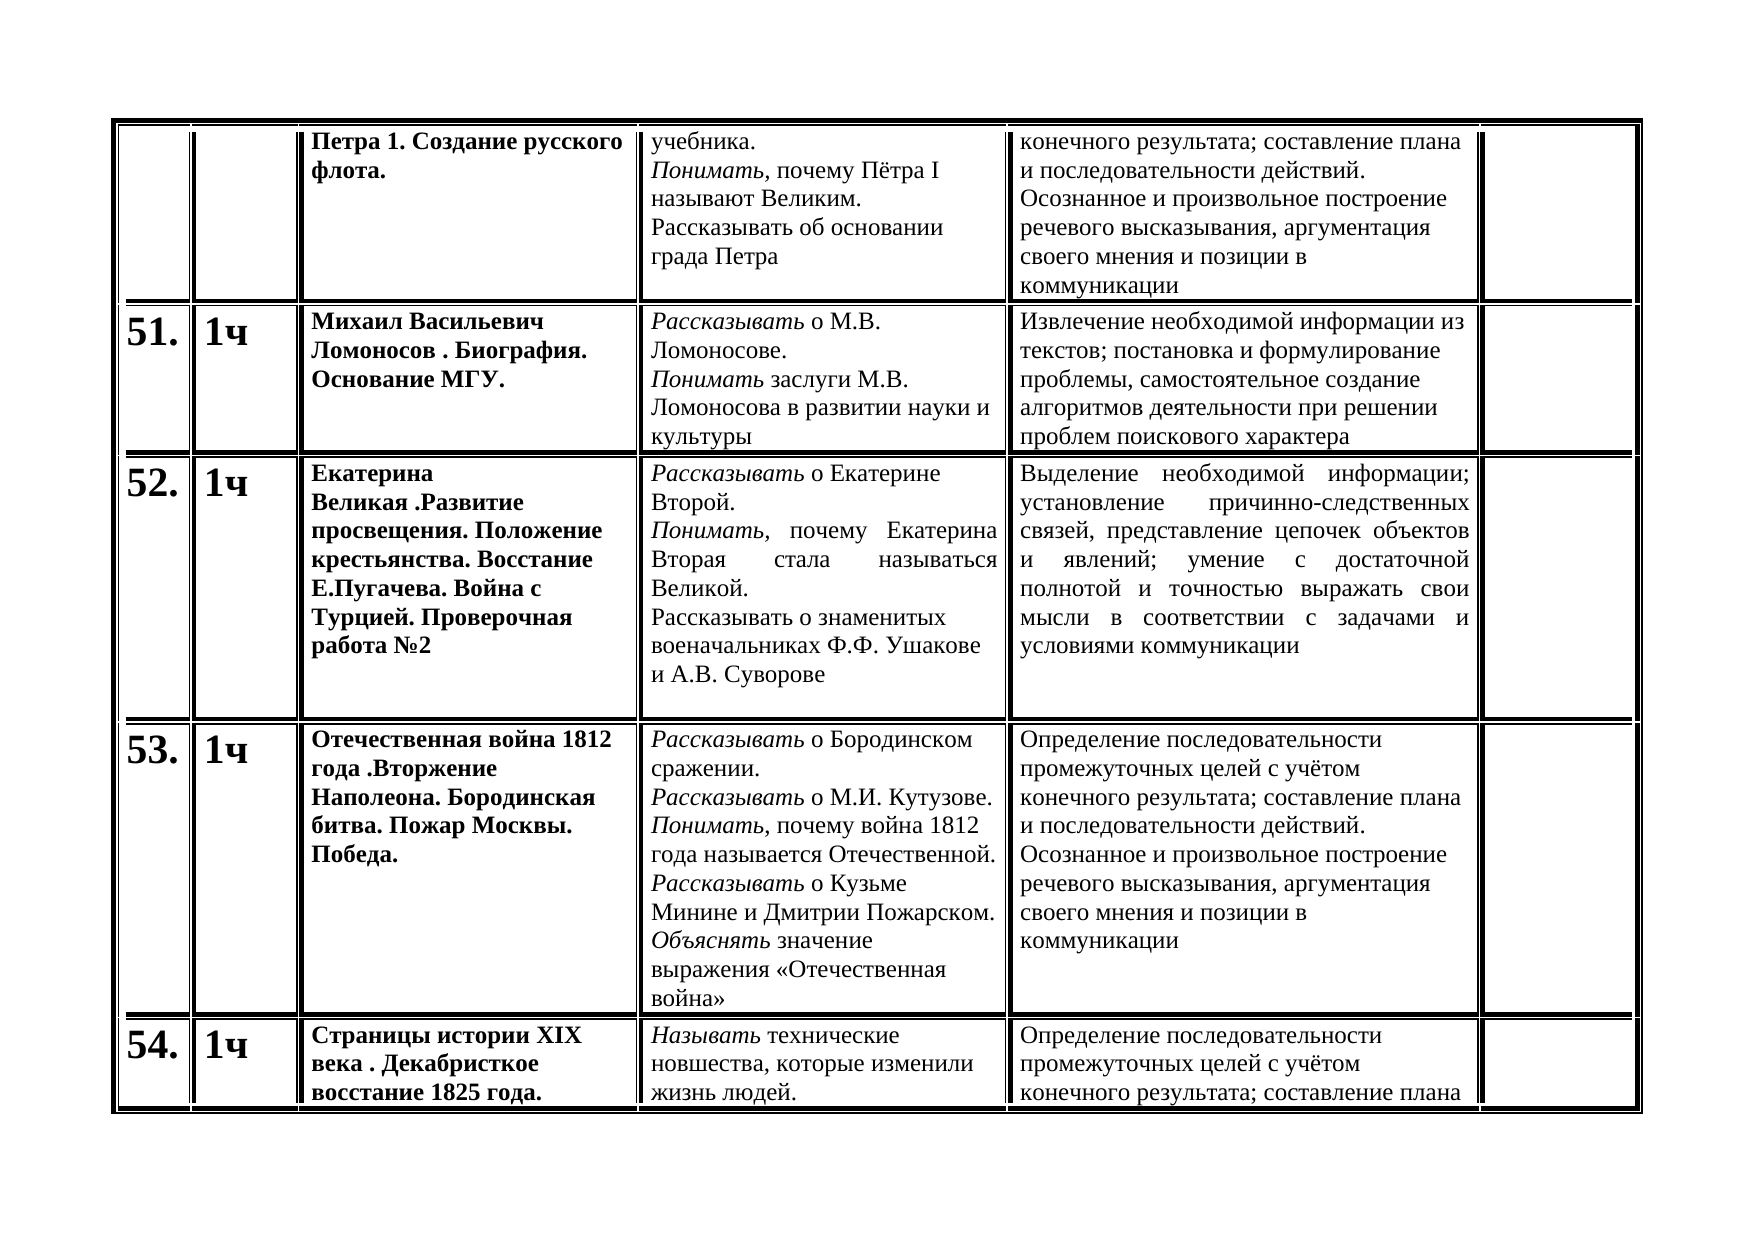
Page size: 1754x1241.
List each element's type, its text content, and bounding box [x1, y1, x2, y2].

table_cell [300, 123, 639, 298]
table_cell [1481, 1012, 1639, 1106]
table_cell 1ч [196, 306, 296, 450]
table_cell Рассказывать о М.В. Ломоносове. Понимать заслуги М.В. Ломоносова в развитии науки и культуры [643, 306, 1005, 450]
table_cell [116, 450, 192, 717]
table_cell [116, 299, 192, 450]
table_cell [1481, 450, 1639, 717]
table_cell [640, 123, 1009, 298]
table_cell [1481, 126, 1635, 298]
table_cell Екатерина Великая .Развитие просвещения. Положение крестьянства. Восстание Е.Пугачева. Война с Турцией. Проверочная работа №2 [304, 458, 636, 717]
table_cell Отечественная война 1812 года .Вторжение Наполеона. Бородинская битва. Пожар Москвы. Победа. [304, 725, 636, 1012]
table_cell 1ч [196, 725, 296, 1012]
table_cell Выделение необходимой информации; установление причинно-следственных связей, представление цепочек объектов и явлений; умение с достаточной полнотой и точностью выражать свои мысли в соответствии с задачами и условиями коммуникации [1013, 458, 1477, 717]
table_cell 1ч [193, 123, 300, 298]
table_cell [1009, 1012, 1481, 1106]
table_cell [116, 123, 192, 298]
table_cell Рассказывать о Екатерине Второй. Понимать, почему Екатерина Вторая стала называться Великой. Рассказывать о знаменитых военачальниках Ф.Ф. Ушакове и А.В. Суворове [643, 458, 1005, 717]
table_cell [1481, 717, 1639, 1012]
table_cell [116, 717, 192, 1012]
table_cell Михаил Васильевич Ломоносов . Биография. Основание МГУ. [304, 306, 636, 450]
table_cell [640, 1012, 1009, 1106]
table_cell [300, 1012, 639, 1106]
table_cell [1481, 299, 1639, 450]
table_cell 1ч [193, 1012, 300, 1106]
table_cell Извлечение необходимой информации из текстов; постановка и формулирование проблемы, самостоятельное создание алгоритмов деятельности при решении проблем поискового характера [1013, 306, 1477, 450]
table_cell 1ч [196, 458, 296, 717]
table_cell [116, 1012, 192, 1106]
table_cell Рассказывать о Бородинском сражении. Рассказывать о М.И. Кутузове. Понимать, почему война 1812 года называется Отечественной. Рассказывать о Кузьме Минине и Дмитрии Пожарском. Объяснять значение выражения «Отечественная война» [643, 725, 1005, 1012]
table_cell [1009, 123, 1481, 298]
